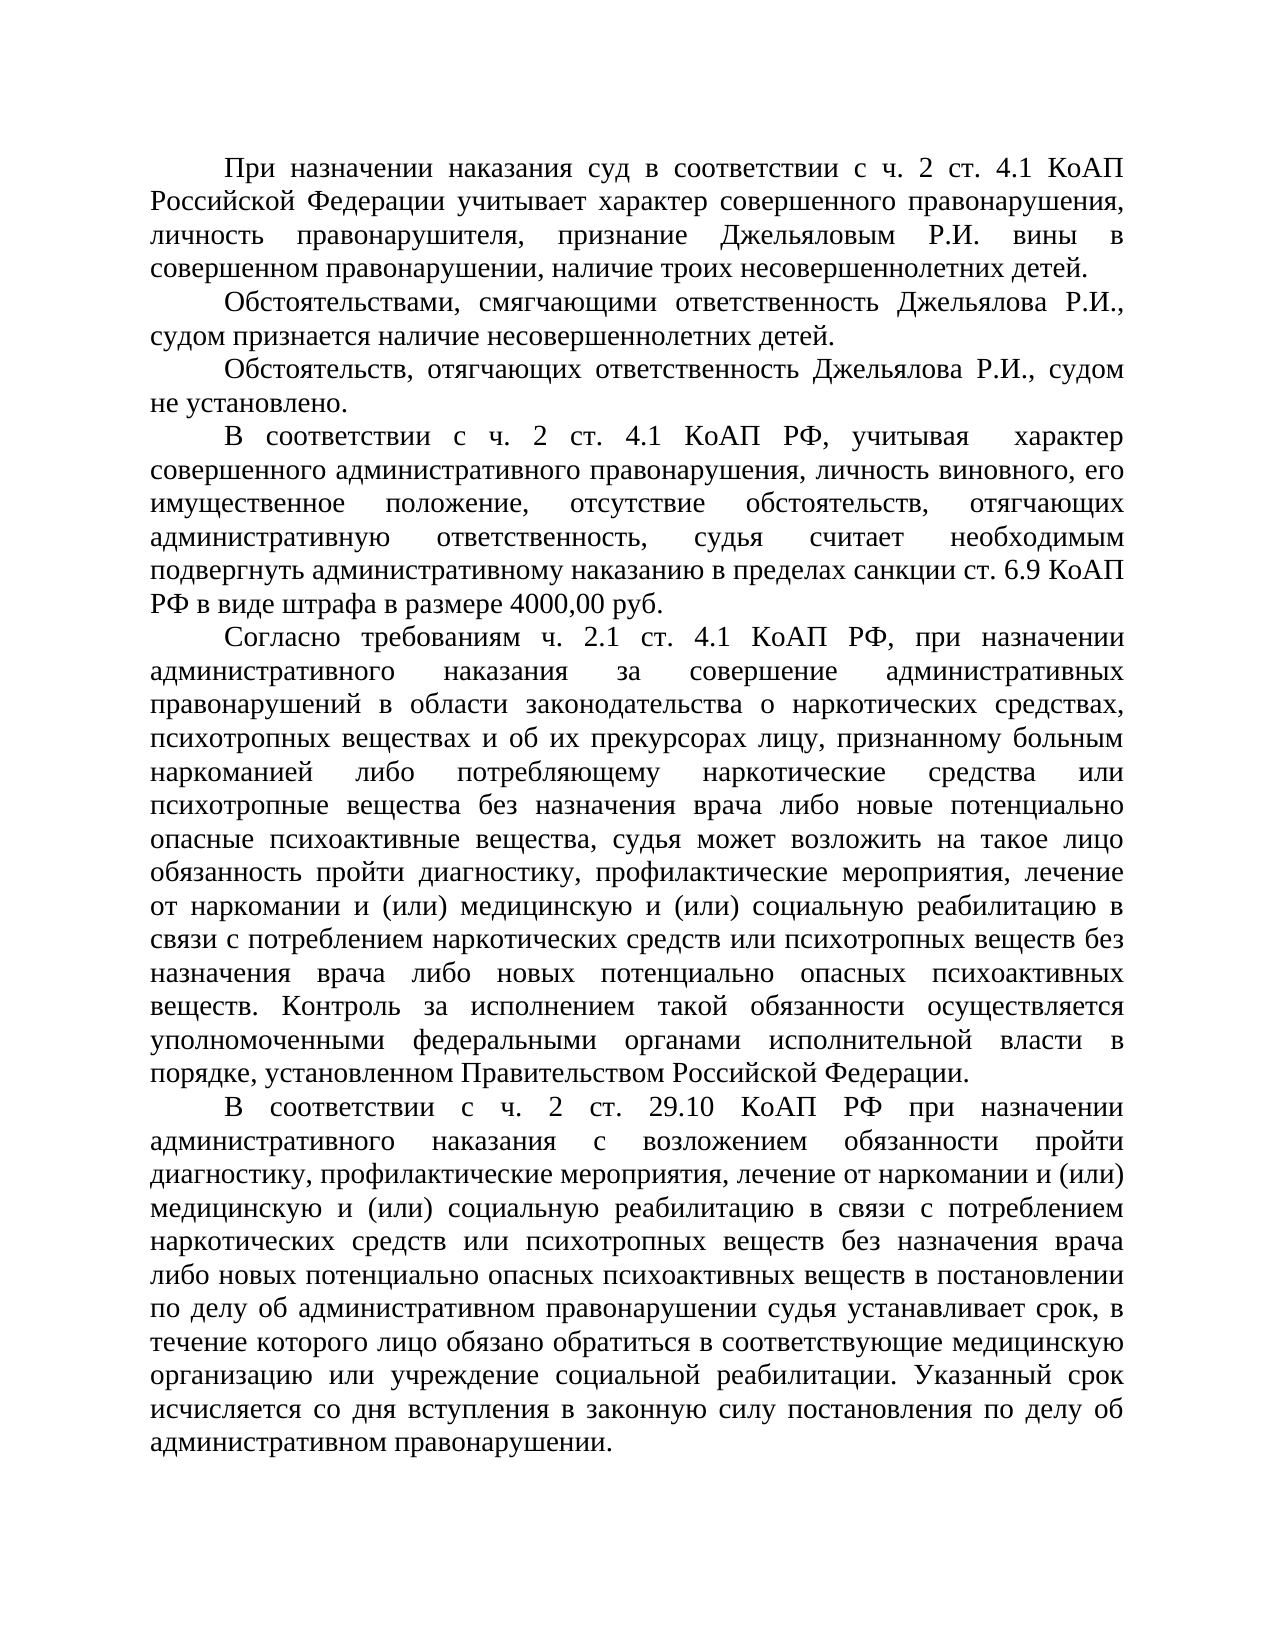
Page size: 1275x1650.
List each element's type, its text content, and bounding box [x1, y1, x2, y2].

text В соответствии с ч. 2 ст. 29.10 КоАП РФ при назначении административного наказания с возложением обязанности пройти диагностику, профилактические мероприятия, лечение от наркомании и (или) медицинскую и (или) социальную реабилитацию в связи с потреблением наркотических средств или психотропных веществ без назначения врача либо новых потенциально опасных психоактивных веществ в постановлении по делу об административном правонарушении судья устанавливает срок, в течение которого лицо обязано обратиться в соответствующие медицинскую организацию или учреждение социальной реабилитации. Указанный срок исчисляется со дня вступления в законную силу постановления по делу об административном правонарушении. [150, 1089, 1125, 1458]
text Обстоятельств, отягчающих ответственность Джельялова Р.И., судом не установлено. [150, 351, 1125, 418]
text В соответствии с ч. 2 ст. 4.1 КоАП РФ, учитывая характер совершенного административного правонарушения, личность виновного, его имущественное положение, отсутствие обстоятельств, отягчающих административную ответственность, судья считает необходимым подвергнуть административному наказанию в пределах санкции ст. 6.9 КоАП РФ в виде штрафа в размере 4000,00 руб. [150, 418, 1125, 619]
text Согласно требованиям ч. 2.1 ст. 4.1 КоАП РФ, при назначении административного наказания за совершение административных правонарушений в области законодательства о наркотических средствах, психотропных веществах и об их прекурсорах лицу, признанному больным наркоманией либо потребляющему наркотические средства или психотропные вещества без назначения врача либо новые потенциально опасные психоактивные вещества, судья может возложить на такое лицо обязанность пройти диагностику, профилактические мероприятия, лечение от наркомании и (или) медицинскую и (или) социальную реабилитацию в связи с потреблением наркотических средств или психотропных веществ без назначения врача либо новых потенциально опасных психоактивных веществ. Контроль за исполнением такой обязанности осуществляется уполномоченными федеральными органами исполнительной власти в порядке, установленном Правительством Российской Федерации. [150, 619, 1125, 1089]
text Обстоятельствами, смягчающими ответственность Джельялова Р.И., судом признается наличие несовершеннолетних детей. [150, 284, 1125, 351]
text При назначении наказания суд в соответствии с ч. 2 ст. 4.1 КоАП Российской Федерации учитывает характер совершенного правонарушения, личность правонарушителя, признание Джельяловым Р.И. вины в совершенном правонарушении, наличие троих несовершеннолетних детей. [150, 150, 1125, 284]
